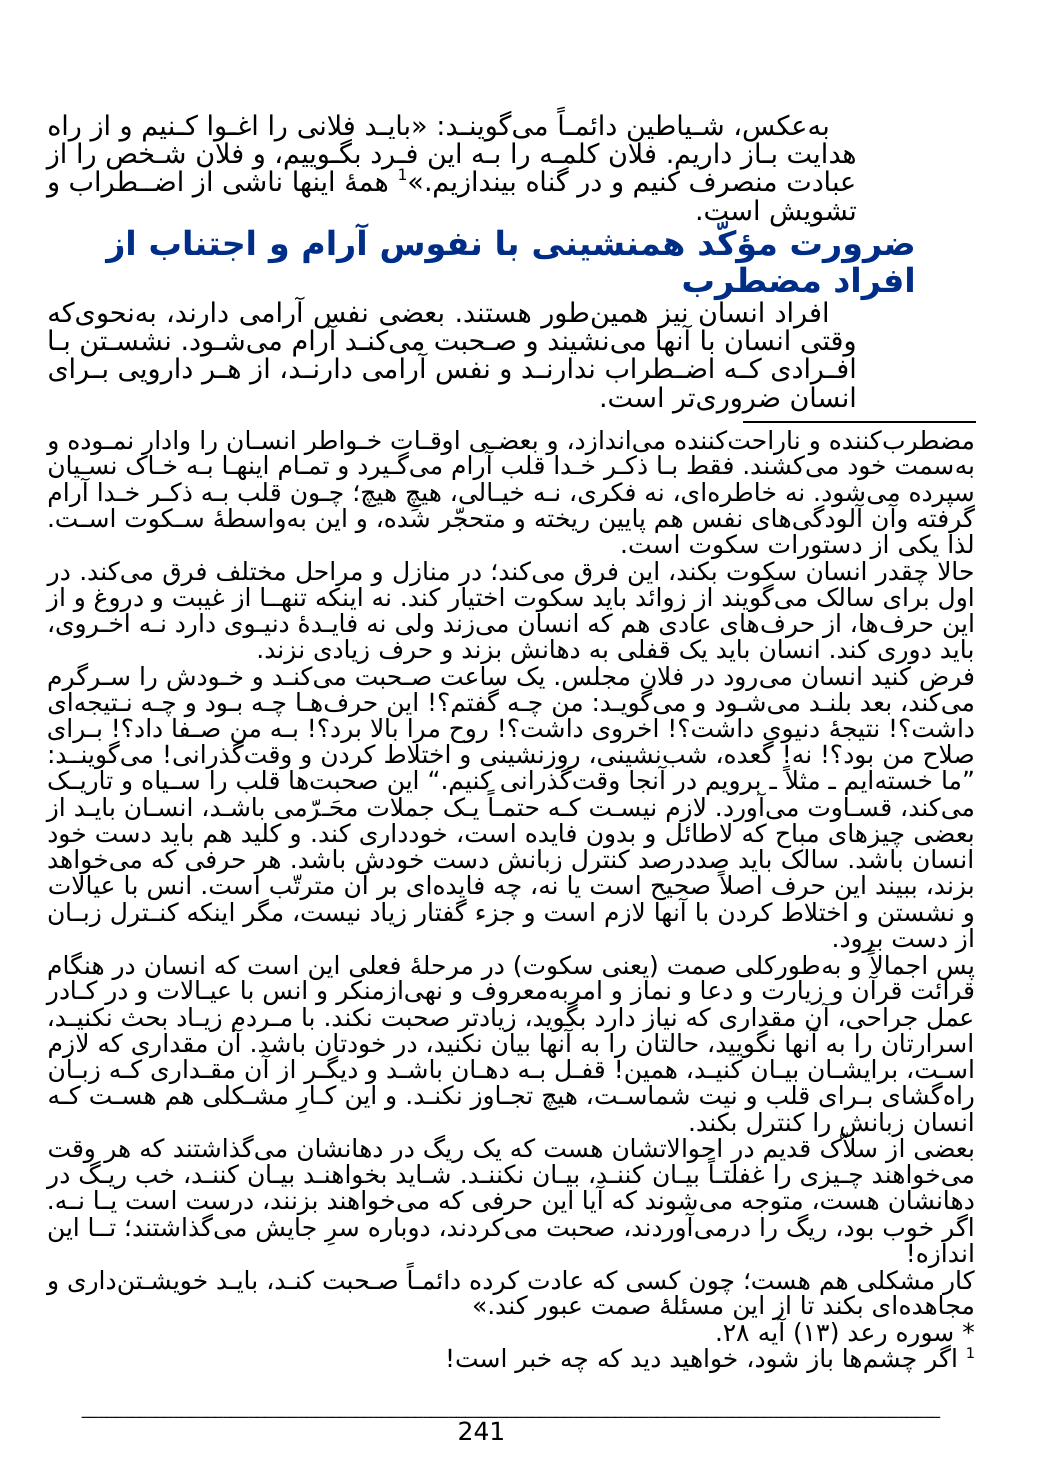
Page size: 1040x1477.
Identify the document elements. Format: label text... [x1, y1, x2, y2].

subtitle ضرورت مؤکّد همنشینی با نفوس آرام و اجتناب از افراد مضطرب [106, 226, 916, 300]
text افراد انسان نیز همین‌طور هستند. بعضی‌ نفس آرامی دارند، به‌نحوی‌که وقتی انسان با آنها می‌نشیند و صحبت می‌کند آرام می‌شود. نشستن با افرادی که اضطراب ندارند و نفس آرامی دارند، از هر دارویی برای انسان ضروری‌تر است. [47, 300, 857, 414]
text به‌عکس، شیاطین دائماً می‌گویند: «باید فلانی را اغوا کنیم و از راه هدایت‌ باز داریم. فلان کلمه را به این فرد بگوییم، و فلان شخص را از عبادت منصرف کنیم و در گناه بیندازیم.» همۀ اینها ناشی از اضطراب و تشویش است. [47, 113, 857, 226]
